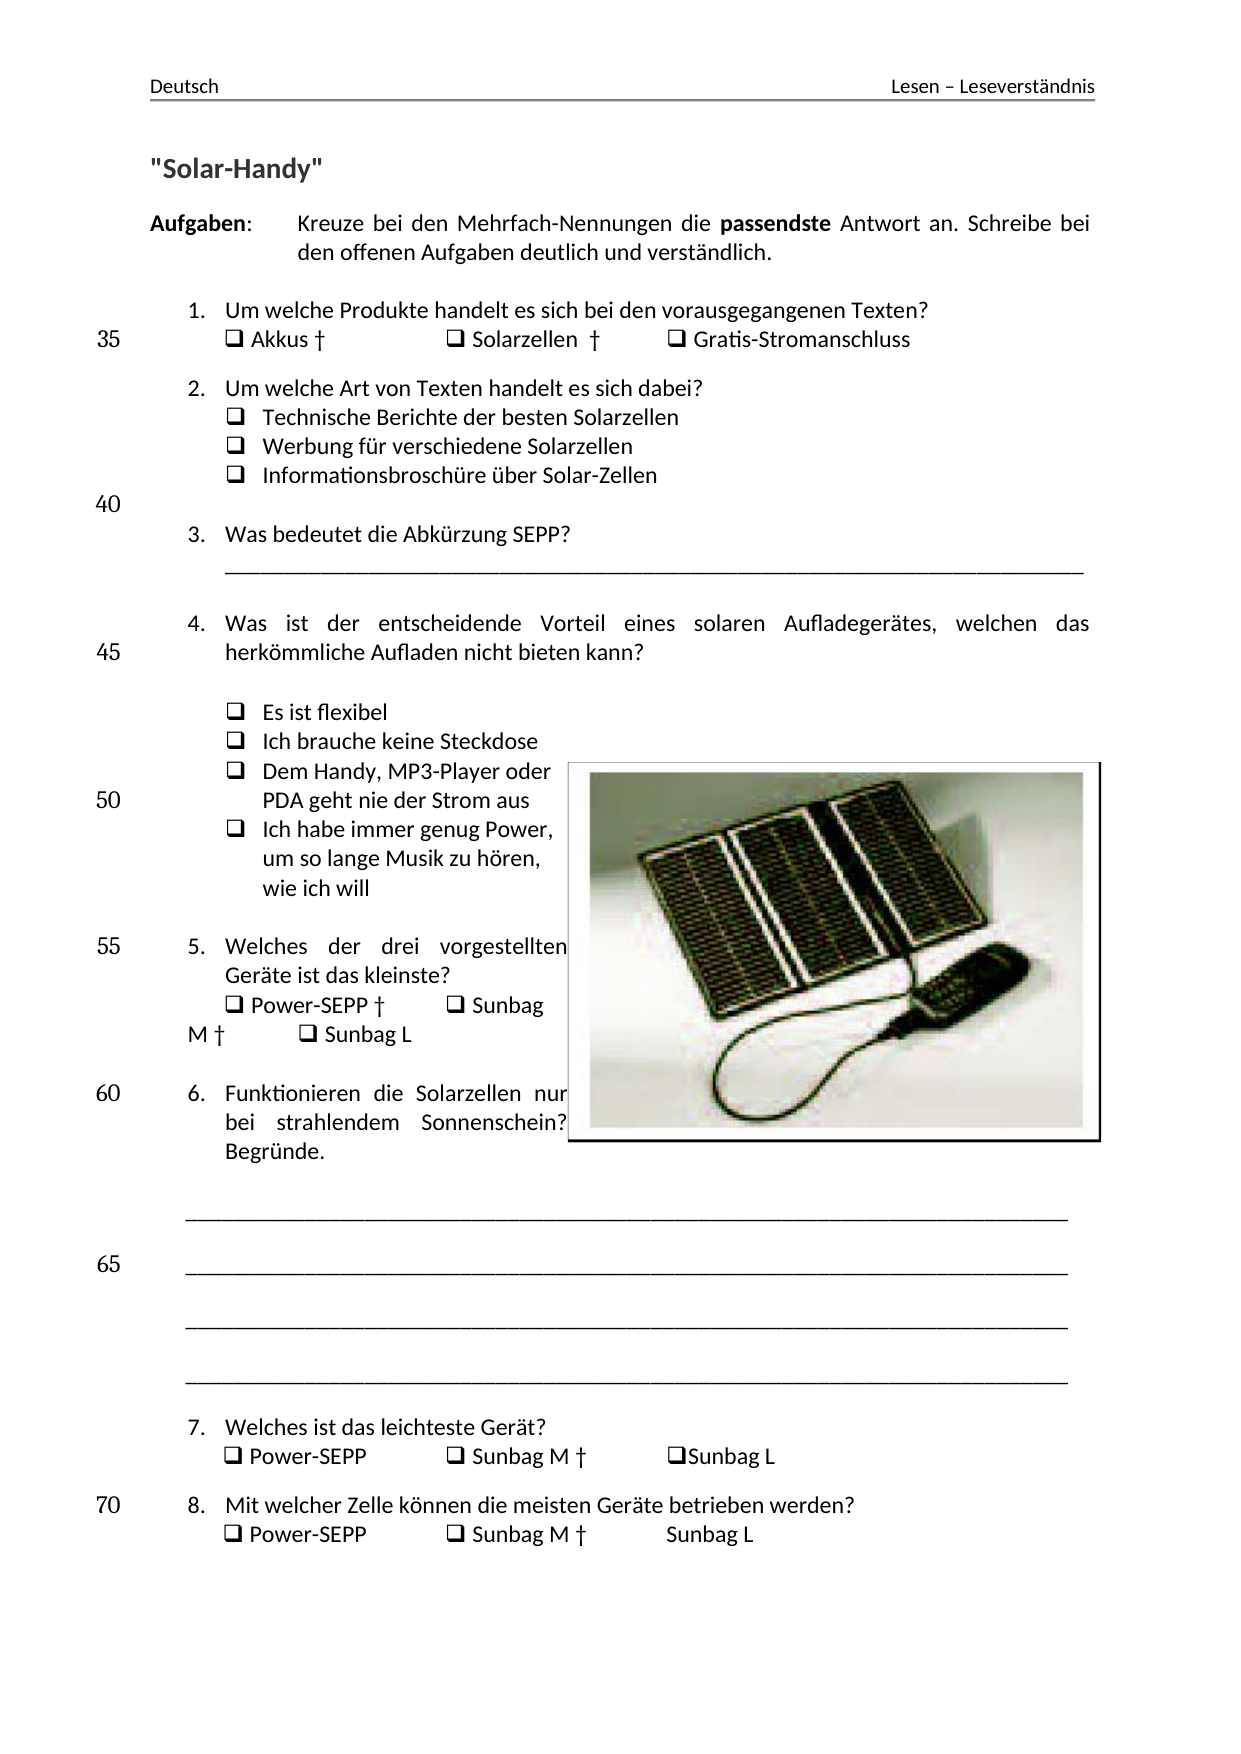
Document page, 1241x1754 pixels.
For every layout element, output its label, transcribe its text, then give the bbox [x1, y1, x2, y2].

picture [567, 762, 1102, 1167]
list Dem Handy, MP3-Player oder PDA geht nie der Strom aus [225, 756, 1090, 814]
text __________________________________________________________________________ [185, 1195, 1081, 1224]
text Power-SEPP † Sunbag M † Sunbag L [187, 990, 567, 1048]
text __________________________________________________________________________ [185, 1358, 1081, 1387]
list Es ist flexibel [225, 697, 1090, 726]
list Funktionieren die Solarzellen nur bei strahlendem Sonnenschein? Begründe. [187, 1078, 567, 1166]
text __________________________________________________________________________ [185, 1303, 1081, 1333]
list Ich brauche keine Steckdose [225, 726, 1090, 756]
text Aufgaben: Kreuze bei den Mehrfach-Nennungen die passendste Antwort an. Schreibe bei den offenen Aufgaben deutlich und verständlich. [150, 208, 1090, 267]
list Informationsbroschüre über Solar-Zellen [225, 461, 1090, 490]
list Technische Berichte der besten Solarzellen [225, 402, 1090, 431]
text Power-SEPP Sunbag M † Sunbag L [222, 1441, 1090, 1470]
list Um welche Art von Texten handelt es sich dabei? [187, 373, 1090, 402]
list Welches der drei vorgestellten Geräte ist das kleinste? [187, 931, 567, 990]
list Mit welcher Zelle können die meisten Geräte betrieben werden? [187, 1490, 1090, 1519]
list Um welche Produkte handelt es sich bei den vorausgegangenen Texten? [187, 295, 1090, 324]
text __________________________________________________________________________ [185, 1249, 1081, 1278]
list Welches ist das leichteste Gerät? [187, 1412, 1090, 1441]
list Was ist der entscheidende Vorteil eines solaren Aufladegerätes, welchen das herkömmliche Aufladen nicht bieten kann? [187, 608, 1090, 667]
list Werbung für verschiedene Solarzellen [225, 431, 1090, 461]
text "Solar-Handy" [150, 150, 1090, 186]
list Was bedeutet die Abkürzung SEPP? ________________________________________________________________________ [187, 519, 1090, 578]
text Power-SEPP Sunbag M † Sunbag L [222, 1519, 1090, 1548]
list Ich habe immer genug Power, um so lange Musik zu hören, wie ich will [225, 814, 567, 902]
text Akkus † Solarzellen † Gratis-Stromanschluss [150, 324, 1090, 353]
